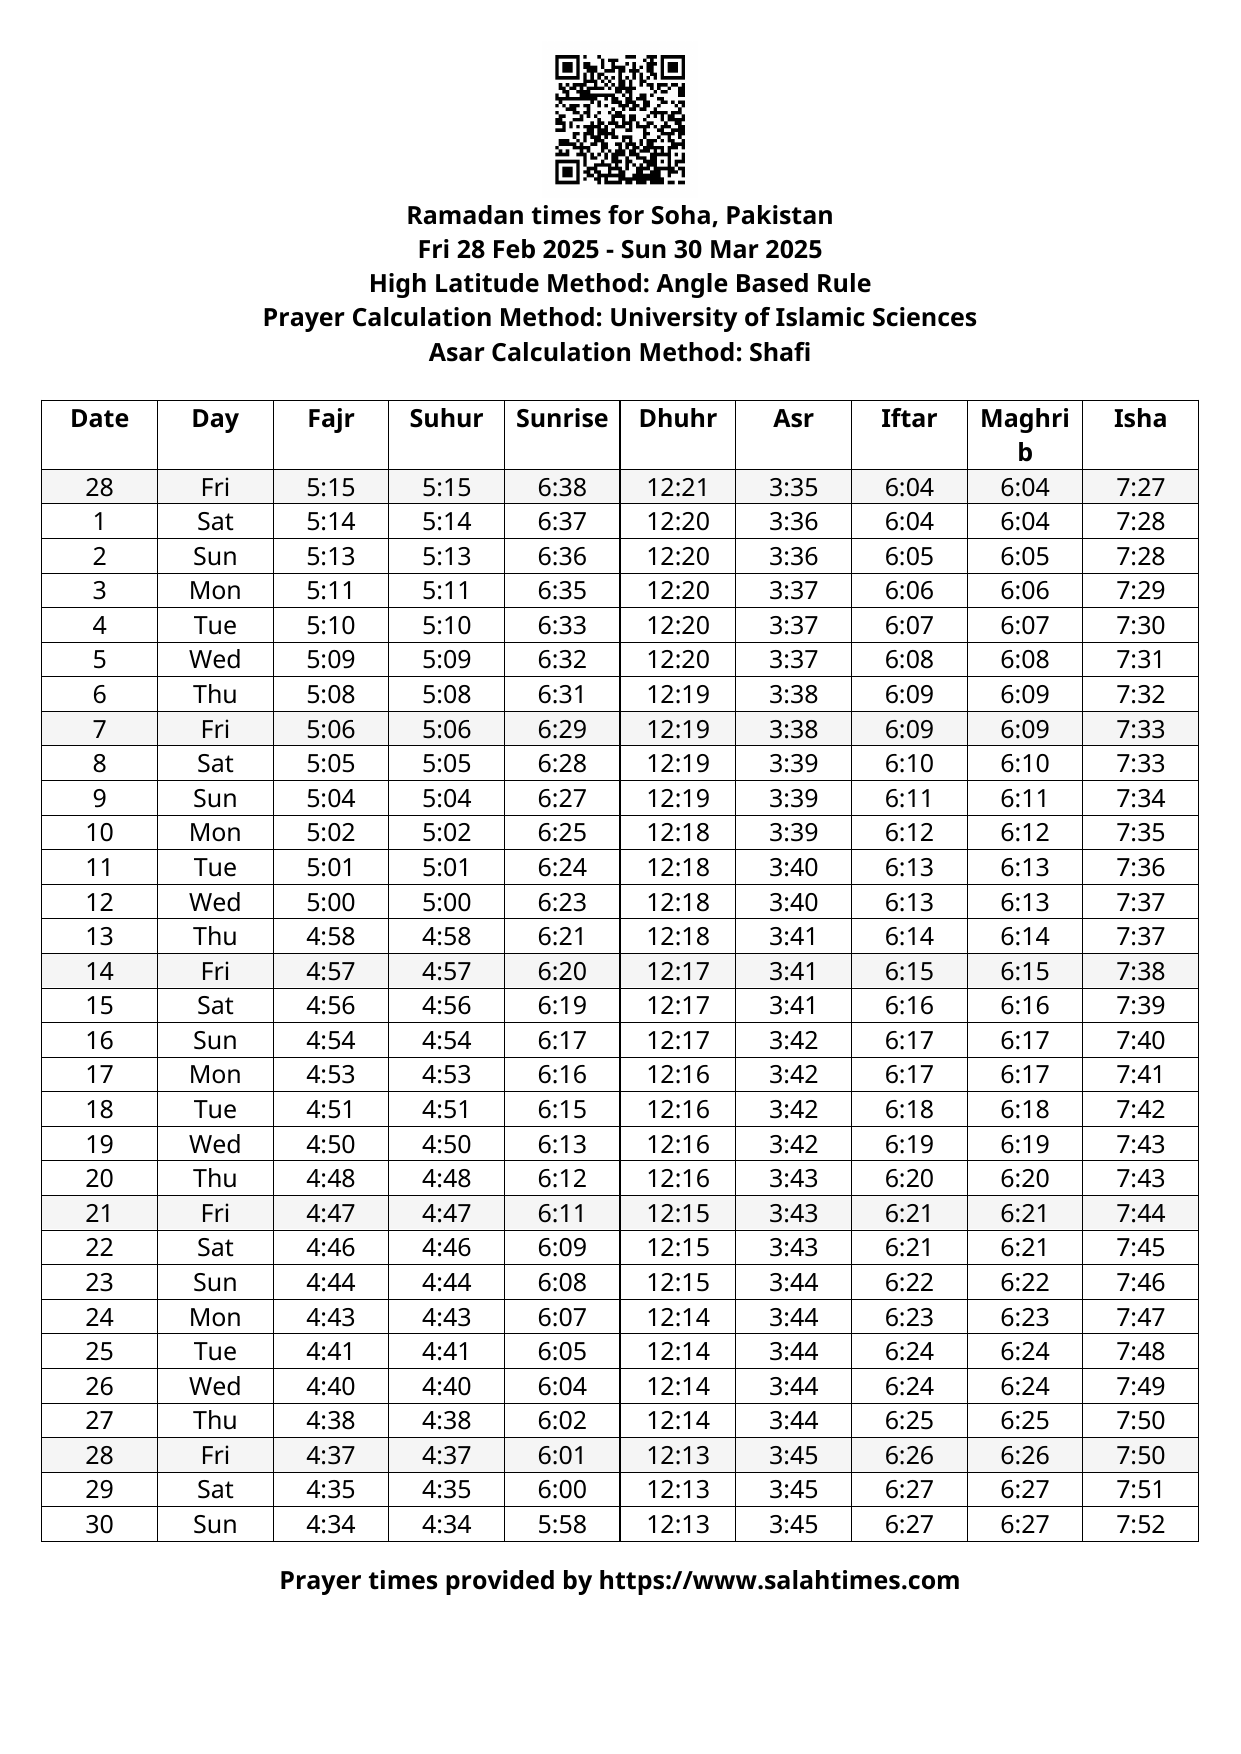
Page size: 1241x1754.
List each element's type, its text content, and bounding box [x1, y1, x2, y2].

table_cell 6:04 [852, 470, 967, 503]
table_cell 6:11 [505, 1196, 619, 1229]
table_cell 6:21 [505, 919, 619, 953]
table_cell 4:35 [274, 1473, 388, 1506]
table_cell 7:41 [1083, 1058, 1198, 1091]
table_cell 11 [42, 850, 157, 884]
picture [542, 41, 699, 198]
table_cell 4:53 [389, 1058, 504, 1091]
table_cell 7:42 [1083, 1092, 1198, 1126]
table_cell 6:07 [852, 608, 967, 642]
table_cell 6:09 [968, 677, 1082, 711]
table_cell 24 [42, 1300, 157, 1333]
table_cell Mon [158, 1300, 273, 1333]
table_cell 6:27 [968, 1507, 1082, 1541]
table_cell 6:04 [852, 504, 967, 538]
table_cell 26 [42, 1369, 157, 1402]
table_cell 6:20 [852, 1161, 967, 1195]
table_cell 6:25 [505, 816, 619, 849]
table_cell 5:11 [274, 574, 388, 607]
table_cell 6:33 [505, 608, 619, 642]
table_cell 6:37 [505, 504, 619, 538]
table_cell 6:13 [852, 885, 967, 918]
table_cell 12:20 [621, 574, 735, 607]
table_cell 5:13 [274, 539, 388, 572]
table_cell 7:36 [1083, 850, 1198, 884]
table_cell 7:38 [1083, 954, 1198, 987]
table_cell 7:35 [1083, 816, 1198, 849]
table_cell 5:10 [389, 608, 504, 642]
table_cell 4:40 [389, 1369, 504, 1402]
table_cell 3 [42, 574, 157, 607]
table_cell Sat [158, 504, 273, 538]
table_cell 4:57 [274, 954, 388, 987]
table_cell 6:09 [852, 677, 967, 711]
table_cell 7:50 [1083, 1438, 1198, 1472]
table_cell 7:34 [1083, 781, 1198, 814]
table_cell 7:33 [1083, 746, 1198, 780]
table_cell 3:42 [736, 1023, 851, 1057]
table_cell 6:25 [968, 1404, 1082, 1437]
table_cell 5:14 [274, 504, 388, 538]
table_cell 3:45 [736, 1438, 851, 1472]
table_cell 7:49 [1083, 1369, 1198, 1402]
table_cell 4:41 [389, 1334, 504, 1368]
table_cell 4:43 [274, 1300, 388, 1333]
table_cell Wed [158, 1369, 273, 1402]
table_cell 4:50 [274, 1127, 388, 1160]
table_cell 12:14 [621, 1334, 735, 1368]
table_cell 7:30 [1083, 608, 1198, 642]
table_cell 6 [42, 677, 157, 711]
table_cell 6:19 [852, 1127, 967, 1160]
table_cell Fri [158, 712, 273, 745]
table_cell 3:41 [736, 919, 851, 953]
table_cell 6:23 [505, 885, 619, 918]
table_cell Mon [158, 816, 273, 849]
table_cell 3:38 [736, 677, 851, 711]
table_cell 3:44 [736, 1334, 851, 1368]
table_cell 12:15 [621, 1265, 735, 1299]
table_cell 13 [42, 919, 157, 953]
table_cell Sat [158, 1231, 273, 1264]
text Prayer Calculation Method: University of Islamic Sciences [42, 300, 1198, 334]
table_cell 12:18 [621, 850, 735, 884]
table_cell 3:36 [736, 504, 851, 538]
table_cell 6:17 [968, 1058, 1082, 1091]
table_cell 5:00 [274, 885, 388, 918]
table_cell 6:17 [505, 1023, 619, 1057]
table_cell 6:05 [505, 1334, 619, 1368]
table_cell 12:13 [621, 1473, 735, 1506]
table_cell 7:43 [1083, 1161, 1198, 1195]
table_cell 6:20 [505, 954, 619, 987]
table_cell 6:23 [852, 1300, 967, 1333]
table_cell 5:10 [274, 608, 388, 642]
table_header Suhur [389, 401, 504, 469]
table_cell 4:51 [389, 1092, 504, 1126]
table_cell 6:16 [852, 989, 967, 1022]
table_cell 29 [42, 1473, 157, 1506]
table_cell 12:16 [621, 1058, 735, 1091]
table_cell 12:19 [621, 677, 735, 711]
table_cell 6:20 [968, 1161, 1082, 1195]
table_cell 5:06 [389, 712, 504, 745]
text Ramadan times for Soha, Pakistan [42, 198, 1198, 232]
table_cell 7:47 [1083, 1300, 1198, 1333]
table_cell 7:37 [1083, 919, 1198, 953]
table_cell 6:11 [968, 781, 1082, 814]
table_cell 6:04 [968, 504, 1082, 538]
table_cell 4:51 [274, 1092, 388, 1126]
table_cell 4:43 [389, 1300, 504, 1333]
table_cell 6:09 [968, 712, 1082, 745]
table_cell 3:45 [736, 1473, 851, 1506]
table_cell Wed [158, 1127, 273, 1160]
table_cell 6:16 [505, 1058, 619, 1091]
table_cell 4:58 [389, 919, 504, 953]
table_cell 6:17 [852, 1058, 967, 1091]
table_cell 12:17 [621, 989, 735, 1022]
table_cell 12:15 [621, 1196, 735, 1229]
table_cell 12:18 [621, 919, 735, 953]
table_cell 18 [42, 1092, 157, 1126]
table_cell 12:20 [621, 539, 735, 572]
table_cell 12:20 [621, 643, 735, 676]
table_cell 6:26 [852, 1438, 967, 1472]
table_cell 6:21 [968, 1231, 1082, 1264]
table_cell 6:15 [505, 1092, 619, 1126]
table_cell 25 [42, 1334, 157, 1368]
table_cell 28 [42, 470, 157, 503]
table_cell 3:37 [736, 574, 851, 607]
table_cell 4:37 [389, 1438, 504, 1472]
table_cell 6:21 [852, 1231, 967, 1264]
table_cell Sun [158, 539, 273, 572]
table_cell 7:50 [1083, 1404, 1198, 1437]
table_cell 7:28 [1083, 504, 1198, 538]
table_cell 6:22 [968, 1265, 1082, 1299]
table_cell 7:31 [1083, 643, 1198, 676]
table_cell 6:17 [852, 1023, 967, 1057]
table_header Dhuhr [621, 401, 735, 469]
table_cell 4:47 [274, 1196, 388, 1229]
table_cell 21 [42, 1196, 157, 1229]
table_cell 7:40 [1083, 1023, 1198, 1057]
table_cell 6:00 [505, 1473, 619, 1506]
table_cell 3:39 [736, 816, 851, 849]
table_cell 7 [42, 712, 157, 745]
table_cell 5:02 [274, 816, 388, 849]
table_cell 5:02 [389, 816, 504, 849]
table_cell 12:21 [621, 470, 735, 503]
table_cell 12:19 [621, 746, 735, 780]
table_cell 6:31 [505, 677, 619, 711]
table_cell 12:19 [621, 781, 735, 814]
table_cell 8 [42, 746, 157, 780]
table_cell 6:15 [852, 954, 967, 987]
table_cell 7:32 [1083, 677, 1198, 711]
table_cell Thu [158, 1404, 273, 1437]
text Fri 28 Feb 2025 - Sun 30 Mar 2025 [42, 232, 1198, 266]
table_header Iftar [852, 401, 967, 469]
table_cell 12:16 [621, 1127, 735, 1160]
table_cell Thu [158, 919, 273, 953]
table_cell Sun [158, 781, 273, 814]
table_cell 4:58 [274, 919, 388, 953]
table_cell 4:57 [389, 954, 504, 987]
table_cell 7:39 [1083, 989, 1198, 1022]
table_cell 7:43 [1083, 1127, 1198, 1160]
table_cell 7:52 [1083, 1507, 1198, 1541]
table_cell Fri [158, 954, 273, 987]
table_cell 4:54 [274, 1023, 388, 1057]
table_cell 5:01 [274, 850, 388, 884]
table_cell 6:08 [505, 1265, 619, 1299]
table_cell 5:06 [274, 712, 388, 745]
table_cell 6:13 [505, 1127, 619, 1160]
table_cell 6:13 [968, 850, 1082, 884]
table_cell 4:34 [274, 1507, 388, 1541]
table_cell 28 [42, 1438, 157, 1472]
table_cell 5:09 [274, 643, 388, 676]
table_cell 1 [42, 504, 157, 538]
table_cell 6:27 [505, 781, 619, 814]
table_header Day [158, 401, 273, 469]
table_cell 6:18 [968, 1092, 1082, 1126]
table_header Fajr [274, 401, 388, 469]
table_cell 4:40 [274, 1369, 388, 1402]
table_cell 3:37 [736, 643, 851, 676]
table_cell 12:18 [621, 816, 735, 849]
table_cell 3:43 [736, 1196, 851, 1229]
table_cell 16 [42, 1023, 157, 1057]
table_cell 3:39 [736, 746, 851, 780]
table_cell 12:14 [621, 1369, 735, 1402]
table_cell 4:38 [274, 1404, 388, 1437]
table_cell 5:58 [505, 1507, 619, 1541]
table_header Asr [736, 401, 851, 469]
table_header Sunrise [505, 401, 619, 469]
table_cell 3:36 [736, 539, 851, 572]
table_cell 6:38 [505, 470, 619, 503]
table_cell 4:35 [389, 1473, 504, 1506]
table_header Date [42, 401, 157, 469]
table_cell 10 [42, 816, 157, 849]
table_cell 6:04 [968, 470, 1082, 503]
table_cell 12:16 [621, 1161, 735, 1195]
table_cell 7:28 [1083, 539, 1198, 572]
table_cell 6:24 [968, 1334, 1082, 1368]
table_cell 7:37 [1083, 885, 1198, 918]
table_cell 4:47 [389, 1196, 504, 1229]
table_cell 3:41 [736, 954, 851, 987]
table_cell 12:20 [621, 504, 735, 538]
table_cell 3:40 [736, 885, 851, 918]
table_cell 6:12 [505, 1161, 619, 1195]
table_cell 12:13 [621, 1507, 735, 1541]
table_cell 4:48 [389, 1161, 504, 1195]
table_cell 6:09 [852, 712, 967, 745]
table_cell 7:46 [1083, 1265, 1198, 1299]
table_cell 3:42 [736, 1058, 851, 1091]
table_cell 30 [42, 1507, 157, 1541]
table_cell 4:56 [389, 989, 504, 1022]
table_cell 6:24 [852, 1369, 967, 1402]
table_cell 5:05 [389, 746, 504, 780]
table_cell 9 [42, 781, 157, 814]
table_cell 3:38 [736, 712, 851, 745]
table_cell 3:39 [736, 781, 851, 814]
table_cell 7:45 [1083, 1231, 1198, 1264]
table_cell 27 [42, 1404, 157, 1437]
table_cell 5:08 [389, 677, 504, 711]
table_cell Sat [158, 1473, 273, 1506]
table_cell 6:10 [852, 746, 967, 780]
table_cell 17 [42, 1058, 157, 1091]
table_cell 6:14 [968, 919, 1082, 953]
table_cell 12:14 [621, 1404, 735, 1437]
text High Latitude Method: Angle Based Rule [42, 266, 1198, 300]
table_cell 22 [42, 1231, 157, 1264]
table_cell 5:14 [389, 504, 504, 538]
table_cell 6:09 [505, 1231, 619, 1264]
table_cell 6:07 [505, 1300, 619, 1333]
table_cell 5:13 [389, 539, 504, 572]
table_cell 12:20 [621, 608, 735, 642]
table_cell 6:06 [968, 574, 1082, 607]
table_cell 6:01 [505, 1438, 619, 1472]
table_cell 6:05 [852, 539, 967, 572]
table_cell 3:42 [736, 1127, 851, 1160]
table_cell 6:02 [505, 1404, 619, 1437]
table_cell 12:15 [621, 1231, 735, 1264]
table_cell 6:04 [505, 1369, 619, 1402]
table_cell 4:48 [274, 1161, 388, 1195]
table_cell Tue [158, 850, 273, 884]
table_cell Sat [158, 989, 273, 1022]
table_cell 20 [42, 1161, 157, 1195]
table_cell 23 [42, 1265, 157, 1299]
table_cell 6:21 [968, 1196, 1082, 1229]
table_cell 5:00 [389, 885, 504, 918]
table_cell 6:27 [968, 1473, 1082, 1506]
table_cell 7:44 [1083, 1196, 1198, 1229]
table_cell 4:37 [274, 1438, 388, 1472]
table_cell 6:25 [852, 1404, 967, 1437]
table_cell 4:34 [389, 1507, 504, 1541]
table_cell 6:28 [505, 746, 619, 780]
table_cell 14 [42, 954, 157, 987]
table_cell 12:17 [621, 1023, 735, 1057]
table_cell Wed [158, 643, 273, 676]
table_cell Tue [158, 1092, 273, 1126]
table_cell 3:35 [736, 470, 851, 503]
table_cell 7:51 [1083, 1473, 1198, 1506]
table_cell 5:05 [274, 746, 388, 780]
table_cell 5:15 [389, 470, 504, 503]
table_cell 15 [42, 989, 157, 1022]
table_cell Mon [158, 1058, 273, 1091]
table_cell 12:18 [621, 885, 735, 918]
table_cell 7:29 [1083, 574, 1198, 607]
table_cell 12:17 [621, 954, 735, 987]
table_cell 6:21 [852, 1196, 967, 1229]
table_cell Sun [158, 1265, 273, 1299]
table_cell 6:22 [852, 1265, 967, 1299]
table_cell 3:42 [736, 1092, 851, 1126]
table_cell 4:44 [389, 1265, 504, 1299]
table_cell Fri [158, 1196, 273, 1229]
table_cell 6:27 [852, 1507, 967, 1541]
table_cell 6:35 [505, 574, 619, 607]
table_cell 3:44 [736, 1369, 851, 1402]
text Prayer times provided by https://www.salahtimes.com [42, 1563, 1198, 1597]
table_cell 12:14 [621, 1300, 735, 1333]
table_cell 4:54 [389, 1023, 504, 1057]
table_cell Sat [158, 746, 273, 780]
table_cell 7:48 [1083, 1334, 1198, 1368]
table_cell Thu [158, 677, 273, 711]
table_cell Wed [158, 885, 273, 918]
table_cell 3:44 [736, 1265, 851, 1299]
table_cell 5:04 [274, 781, 388, 814]
table_cell 6:32 [505, 643, 619, 676]
table_cell 4:46 [389, 1231, 504, 1264]
table_cell 6:29 [505, 712, 619, 745]
table_header Isha [1083, 401, 1198, 469]
table_cell 4:41 [274, 1334, 388, 1368]
table_cell 6:14 [852, 919, 967, 953]
table_cell 7:27 [1083, 470, 1198, 503]
table_cell Fri [158, 1438, 273, 1472]
table_cell 2 [42, 539, 157, 572]
table_cell 5:08 [274, 677, 388, 711]
table_cell 5:01 [389, 850, 504, 884]
table_cell 5:11 [389, 574, 504, 607]
table_header Maghrib [968, 401, 1082, 469]
table_cell 6:19 [505, 989, 619, 1022]
table_cell 4:44 [274, 1265, 388, 1299]
table_cell 6:08 [852, 643, 967, 676]
table_cell 6:18 [852, 1092, 967, 1126]
table_cell 6:26 [968, 1438, 1082, 1472]
table_cell 6:12 [968, 816, 1082, 849]
table_cell 6:06 [852, 574, 967, 607]
table_cell 6:24 [505, 850, 619, 884]
table_cell 6:10 [968, 746, 1082, 780]
table_cell 6:07 [968, 608, 1082, 642]
table_cell 12:19 [621, 712, 735, 745]
table_cell 6:13 [968, 885, 1082, 918]
table_cell 19 [42, 1127, 157, 1160]
table_cell 5 [42, 643, 157, 676]
table_cell 4 [42, 608, 157, 642]
table_cell 12 [42, 885, 157, 918]
table_cell Sun [158, 1507, 273, 1541]
table_cell 6:16 [968, 989, 1082, 1022]
table_cell 3:43 [736, 1231, 851, 1264]
table_cell 4:56 [274, 989, 388, 1022]
table_cell 3:43 [736, 1161, 851, 1195]
table_cell 6:36 [505, 539, 619, 572]
table_cell Mon [158, 574, 273, 607]
table_cell 3:45 [736, 1507, 851, 1541]
table_cell 5:04 [389, 781, 504, 814]
table_cell 3:44 [736, 1300, 851, 1333]
table_cell 6:24 [968, 1369, 1082, 1402]
table_cell 6:11 [852, 781, 967, 814]
table_cell 4:46 [274, 1231, 388, 1264]
table_cell 12:13 [621, 1438, 735, 1472]
table_cell 3:41 [736, 989, 851, 1022]
table_cell Thu [158, 1161, 273, 1195]
table_cell 6:23 [968, 1300, 1082, 1333]
table_cell 7:33 [1083, 712, 1198, 745]
table_cell 6:15 [968, 954, 1082, 987]
table_cell Sun [158, 1023, 273, 1057]
table_cell Tue [158, 1334, 273, 1368]
table_cell 5:09 [389, 643, 504, 676]
table_cell 3:40 [736, 850, 851, 884]
table_cell 5:15 [274, 470, 388, 503]
table_cell 6:08 [968, 643, 1082, 676]
table_cell 6:05 [968, 539, 1082, 572]
table_cell 4:38 [389, 1404, 504, 1437]
table_cell Tue [158, 608, 273, 642]
table_cell 6:24 [852, 1334, 967, 1368]
table_cell Fri [158, 470, 273, 503]
table_cell 6:27 [852, 1473, 967, 1506]
table_cell 6:13 [852, 850, 967, 884]
table_cell 4:50 [389, 1127, 504, 1160]
table_cell 3:37 [736, 608, 851, 642]
text Asar Calculation Method: Shafi [42, 334, 1198, 368]
table_cell 3:44 [736, 1404, 851, 1437]
table_cell 4:53 [274, 1058, 388, 1091]
table_cell 6:19 [968, 1127, 1082, 1160]
table_cell 6:17 [968, 1023, 1082, 1057]
table_cell 12:16 [621, 1092, 735, 1126]
table_cell 6:12 [852, 816, 967, 849]
